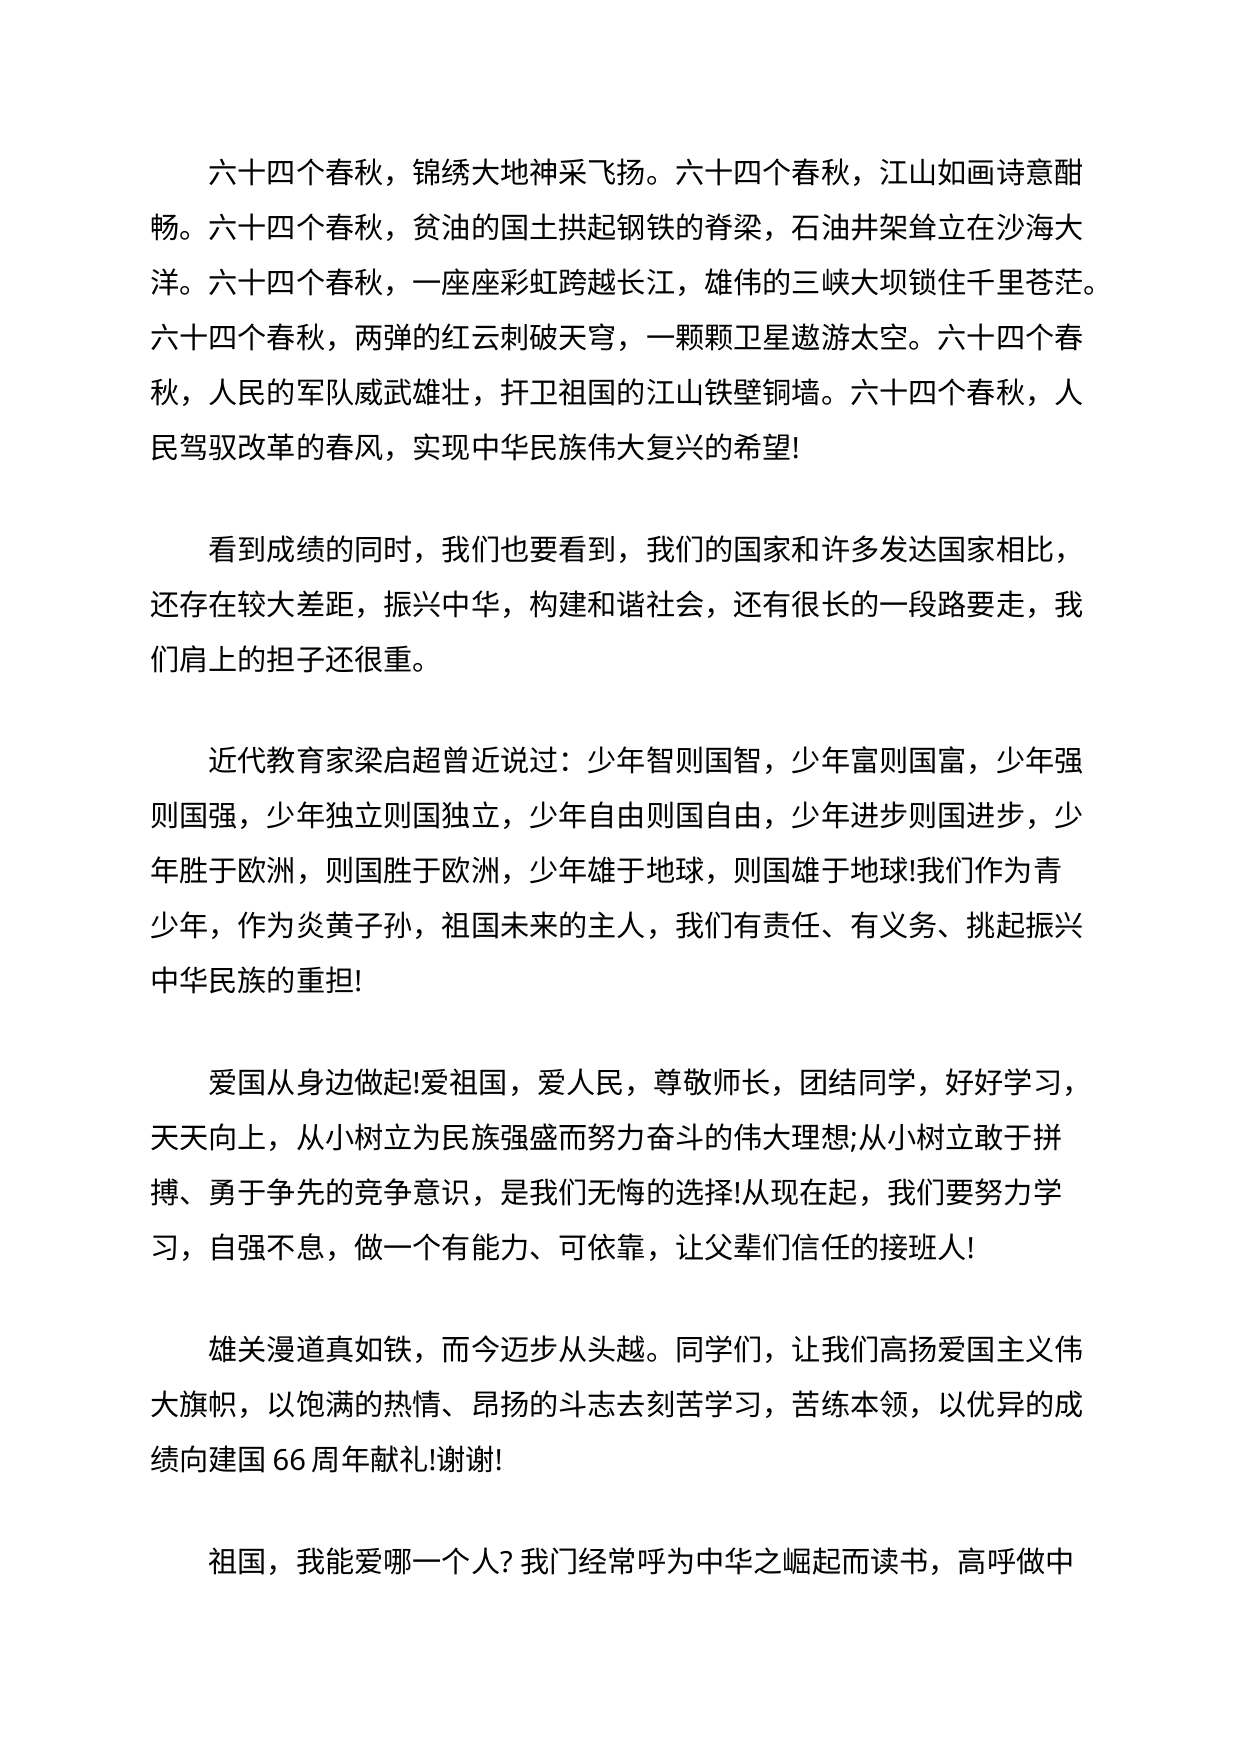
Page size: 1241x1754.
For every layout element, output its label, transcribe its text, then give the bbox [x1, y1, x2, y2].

text 爱国从身边做起!爱祖国，爱人民，尊敬师长，团结同学，好好学习，天天向上，从小树立为民族强盛而努力奋斗的伟大理想;从小树立敢于拼搏、勇于争先的竞争意识，是我们无悔的选择!从现在起，我们要努力学习，自强不息，做一个有能力、可依靠，让父辈们信任的接班人! [150, 1060, 1090, 1267]
text 近代教育家梁启超曾近说过：少年智则国智，少年富则国富，少年强则国强，少年独立则国独立，少年自由则国自由，少年进步则国进步，少年胜于欧洲，则国胜于欧洲，少年雄于地球，则国雄于地球!我们作为青少年，作为炎黄子孙，祖国未来的主人，我们有责任、有义务、挑起振兴中华民族的重担! [150, 738, 1090, 1000]
text 看到成绩的同时，我们也要看到，我们的国家和许多发达国家相比，还存在较大差距，振兴中华，构建和谐社会，还有很长的一段路要走，我们肩上的担子还很重。 [150, 526, 1090, 678]
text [150, 1538, 1090, 1581]
text 六十四个春秋，锦绣大地神采飞扬。六十四个春秋，江山如画诗意酣畅。六十四个春秋，贫油的国土拱起钢铁的脊梁，石油井架耸立在沙海大洋。六十四个春秋，一座座彩虹跨越长江，雄伟的三峡大坝锁住千里苍茫。六十四个春秋，两弹的红云刺破天穹，一颗颗卫星遨游太空。六十四个春秋，人民的军队威武雄壮，扞卫祖国的江山铁壁铜墙。六十四个春秋，人民驾驭改革的春风，实现中华民族伟大复兴的希望! [150, 150, 1090, 467]
text 雄关漫道真如铁，而今迈步从头越。同学们，让我们高扬爱国主义伟大旗帜，以饱满的热情、昂扬的斗志去刻苦学习，苦练本领，以优异的成绩向建国66周年献礼!谢谢! [150, 1327, 1090, 1479]
